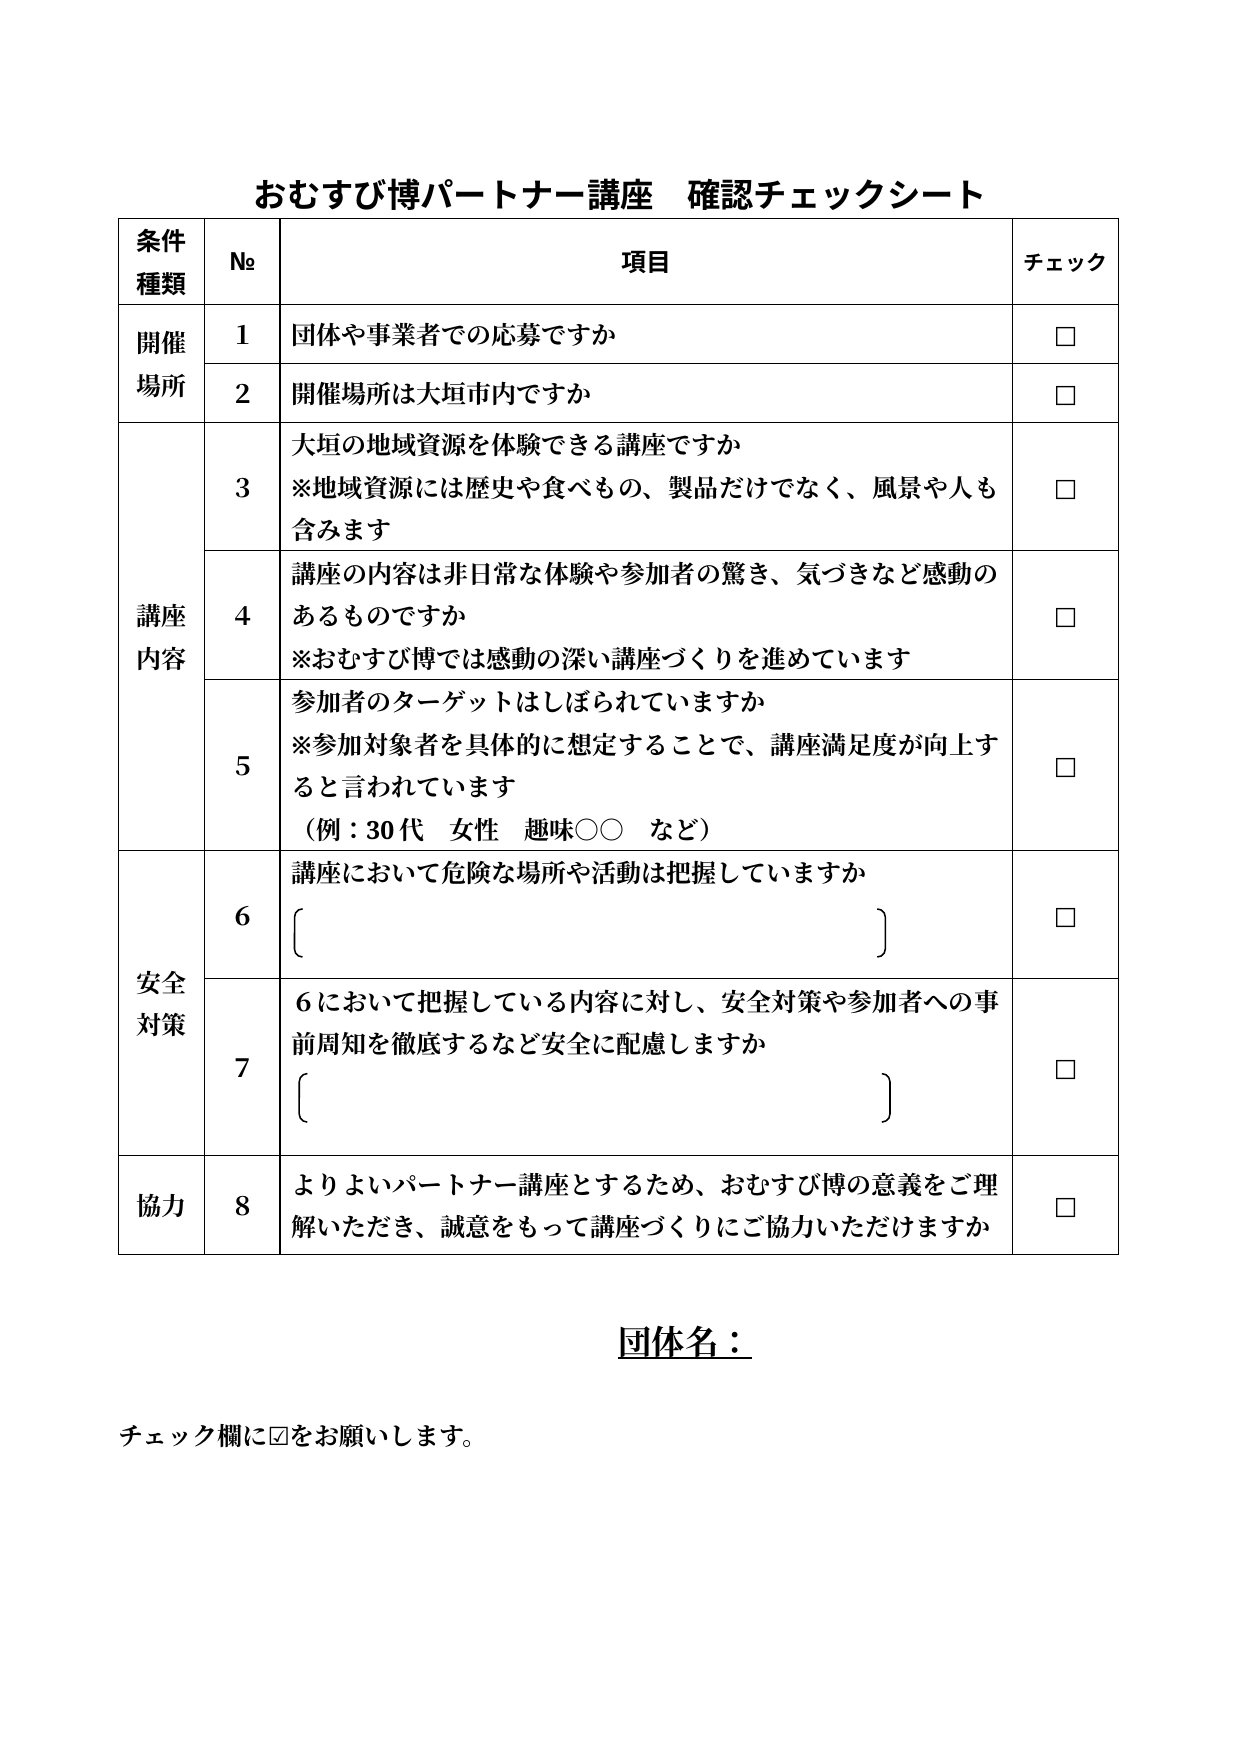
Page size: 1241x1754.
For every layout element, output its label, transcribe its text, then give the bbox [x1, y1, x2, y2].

table_cell ５ [205, 680, 279, 850]
table_header 条件 種類 [119, 219, 204, 303]
table_cell ２ [205, 364, 279, 422]
table_cell ６ [205, 851, 279, 978]
table_cell 団体や事業者での応募ですか [281, 305, 1012, 363]
table_cell □ [1013, 851, 1118, 978]
table_cell １ [205, 305, 279, 363]
table_header 項目 [281, 219, 1012, 303]
text おむすび博パートナー講座 確認チェックシート [118, 169, 1122, 217]
text 団体名： [118, 1297, 1122, 1382]
table_cell □ [1013, 423, 1118, 550]
table_cell ６において把握している内容に対し、安全対策や参加者への事前周知を徹底するなど安全に配慮しますか [281, 979, 1012, 1154]
table_cell 講座において危険な場所や活動は把握していますか [281, 851, 1012, 978]
table_cell □ [1013, 979, 1118, 1154]
table_cell 協力 [119, 1156, 204, 1254]
table_cell ３ [205, 423, 279, 550]
table_cell よりよいパートナー講座とするため、おむすび博の意義をご理解いただき、誠意をもって講座づくりにご協力いただけますか [281, 1156, 1012, 1254]
table_cell □ [1013, 680, 1118, 850]
table_cell 安全対策 [119, 851, 204, 1154]
table_cell ４ [205, 551, 279, 679]
table_cell □ [1013, 551, 1118, 679]
table_header № [205, 219, 279, 303]
text チェック欄に☑をお願いします。 [118, 1416, 1122, 1452]
table_header チェック [1013, 219, 1118, 303]
table_cell □ [1013, 364, 1118, 422]
table_cell 開催場所 [119, 305, 204, 422]
table_cell □ [1013, 305, 1118, 363]
table_cell 大垣の地域資源を体験できる講座ですか ※地域資源には歴史や食べもの、製品だけでなく、風景や人も含みます [281, 423, 1012, 550]
table_cell ８ [205, 1156, 279, 1254]
table_cell 講座の内容は非日常な体験や参加者の驚き、気づきなど感動のあるものですか ※おむすび博では感動の深い講座づくりを進めています [281, 551, 1012, 679]
table_cell □ [1013, 1156, 1118, 1254]
table_cell 参加者のターゲットはしぼられていますか ※参加対象者を具体的に想定することで、講座満足度が向上すると言われています （例：30代 女性 趣味○○ など） [281, 680, 1012, 850]
table_cell ７ [205, 979, 279, 1154]
table_cell 開催場所は大垣市内ですか [281, 364, 1012, 422]
table_cell 講座内容 [119, 423, 204, 850]
